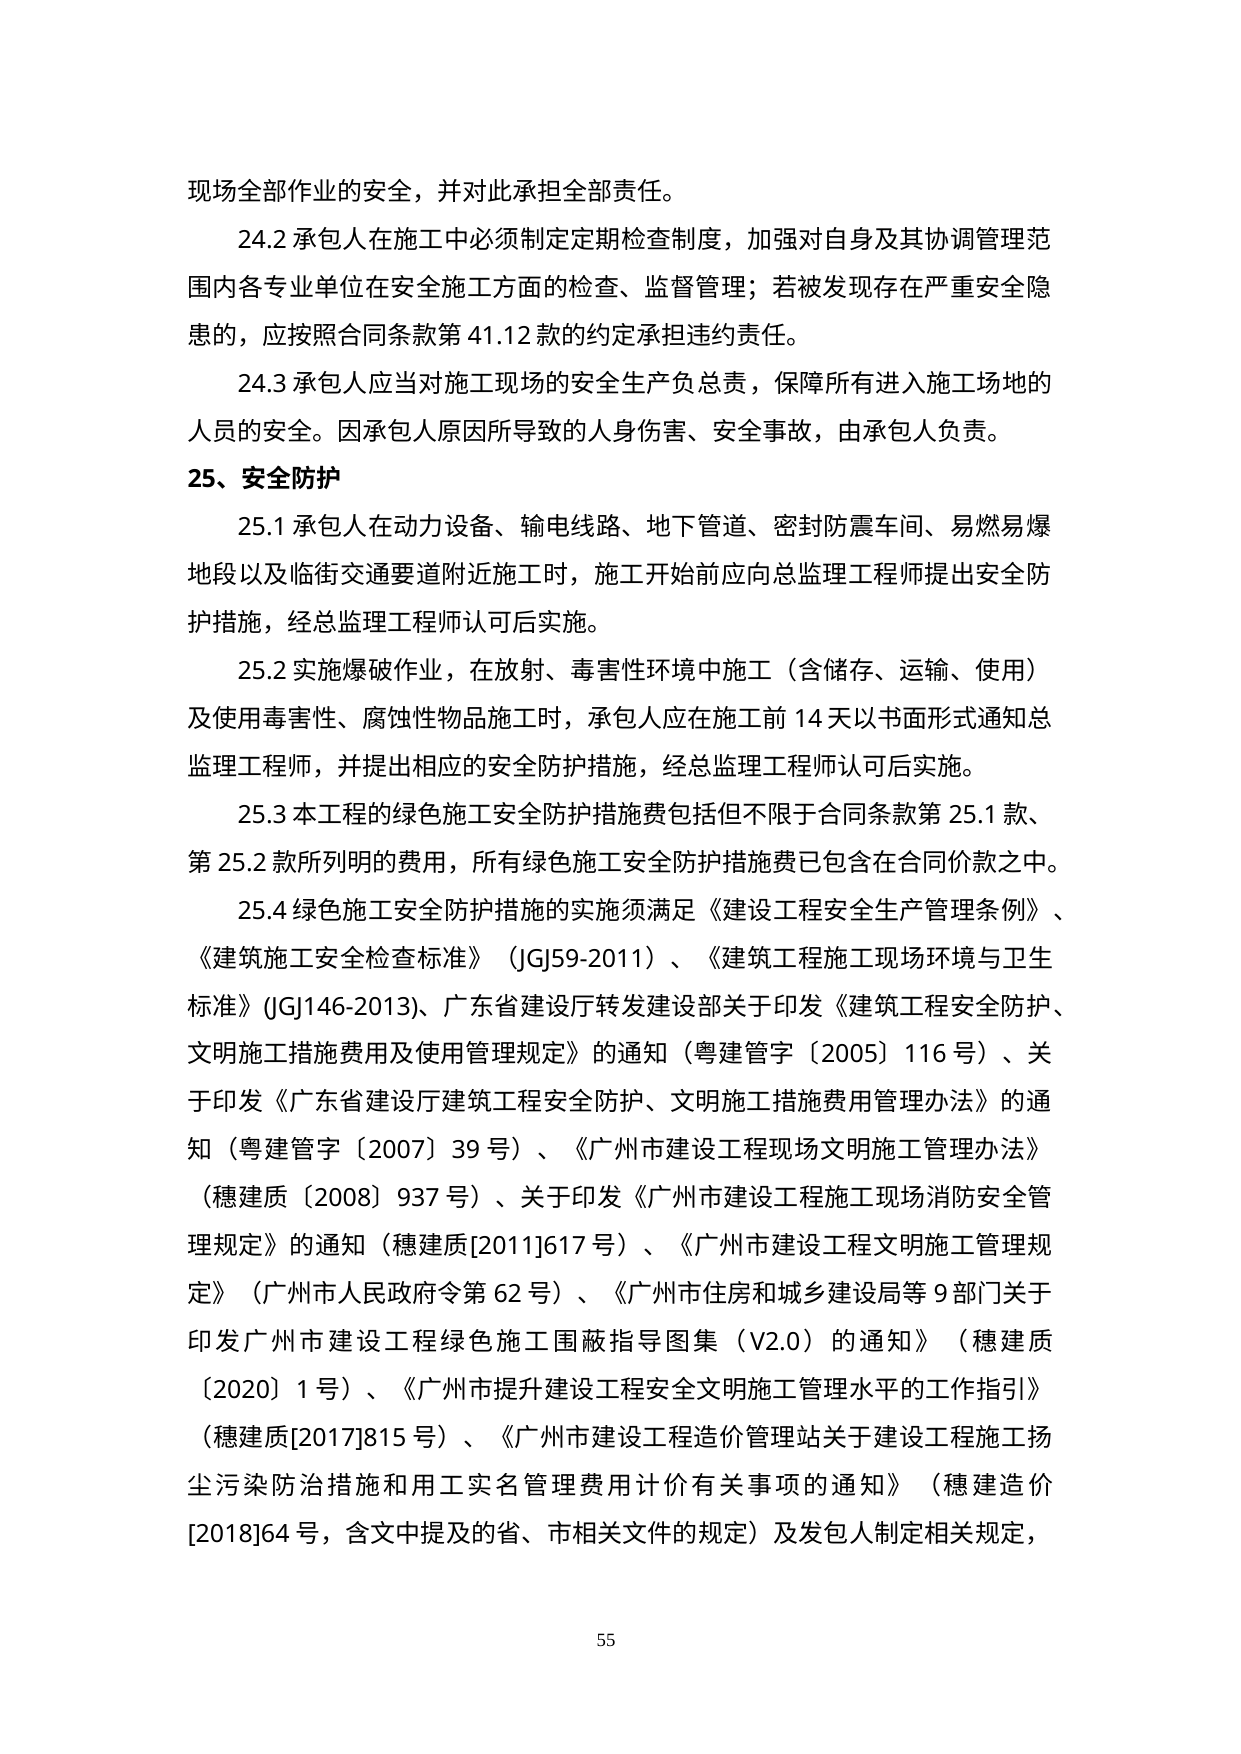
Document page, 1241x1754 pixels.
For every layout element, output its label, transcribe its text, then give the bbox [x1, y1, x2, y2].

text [187, 162, 1052, 210]
text 25、安全防护 [187, 449, 1053, 497]
text 24.2承包人在施工中必须制定定期检查制度，加强对自身及其协调管理范围内各专业单位在安全施工方面的检查、监督管理；若被发现存在严重安全隐患的，应按照合同条款第41.12款的约定承担违约责任。 [187, 210, 1053, 354]
text 25.3本工程的绿色施工安全防护措施费包括但不限于合同条款第25.1款、第25.2款所列明的费用，所有绿色施工安全防护措施费已包含在合同价款之中。 [187, 785, 1053, 881]
text 25.2实施爆破作业，在放射、毒害性环境中施工（含储存、运输、使用）及使用毒害性、腐蚀性物品施工时，承包人应在施工前14天以书面形式通知总监理工程师，并提出相应的安全防护措施，经总监理工程师认可后实施。 [187, 641, 1053, 785]
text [187, 881, 1053, 1552]
text 24.3承包人应当对施工现场的安全生产负总责，保障所有进入施工场地的人员的安全。因承包人原因所导致的人身伤害、安全事故，由承包人负责。 [187, 354, 1053, 449]
text 25.1承包人在动力设备、输电线路、地下管道、密封防震车间、易燃易爆地段以及临街交通要道附近施工时，施工开始前应向总监理工程师提出安全防护措施，经总监理工程师认可后实施。 [187, 497, 1053, 641]
